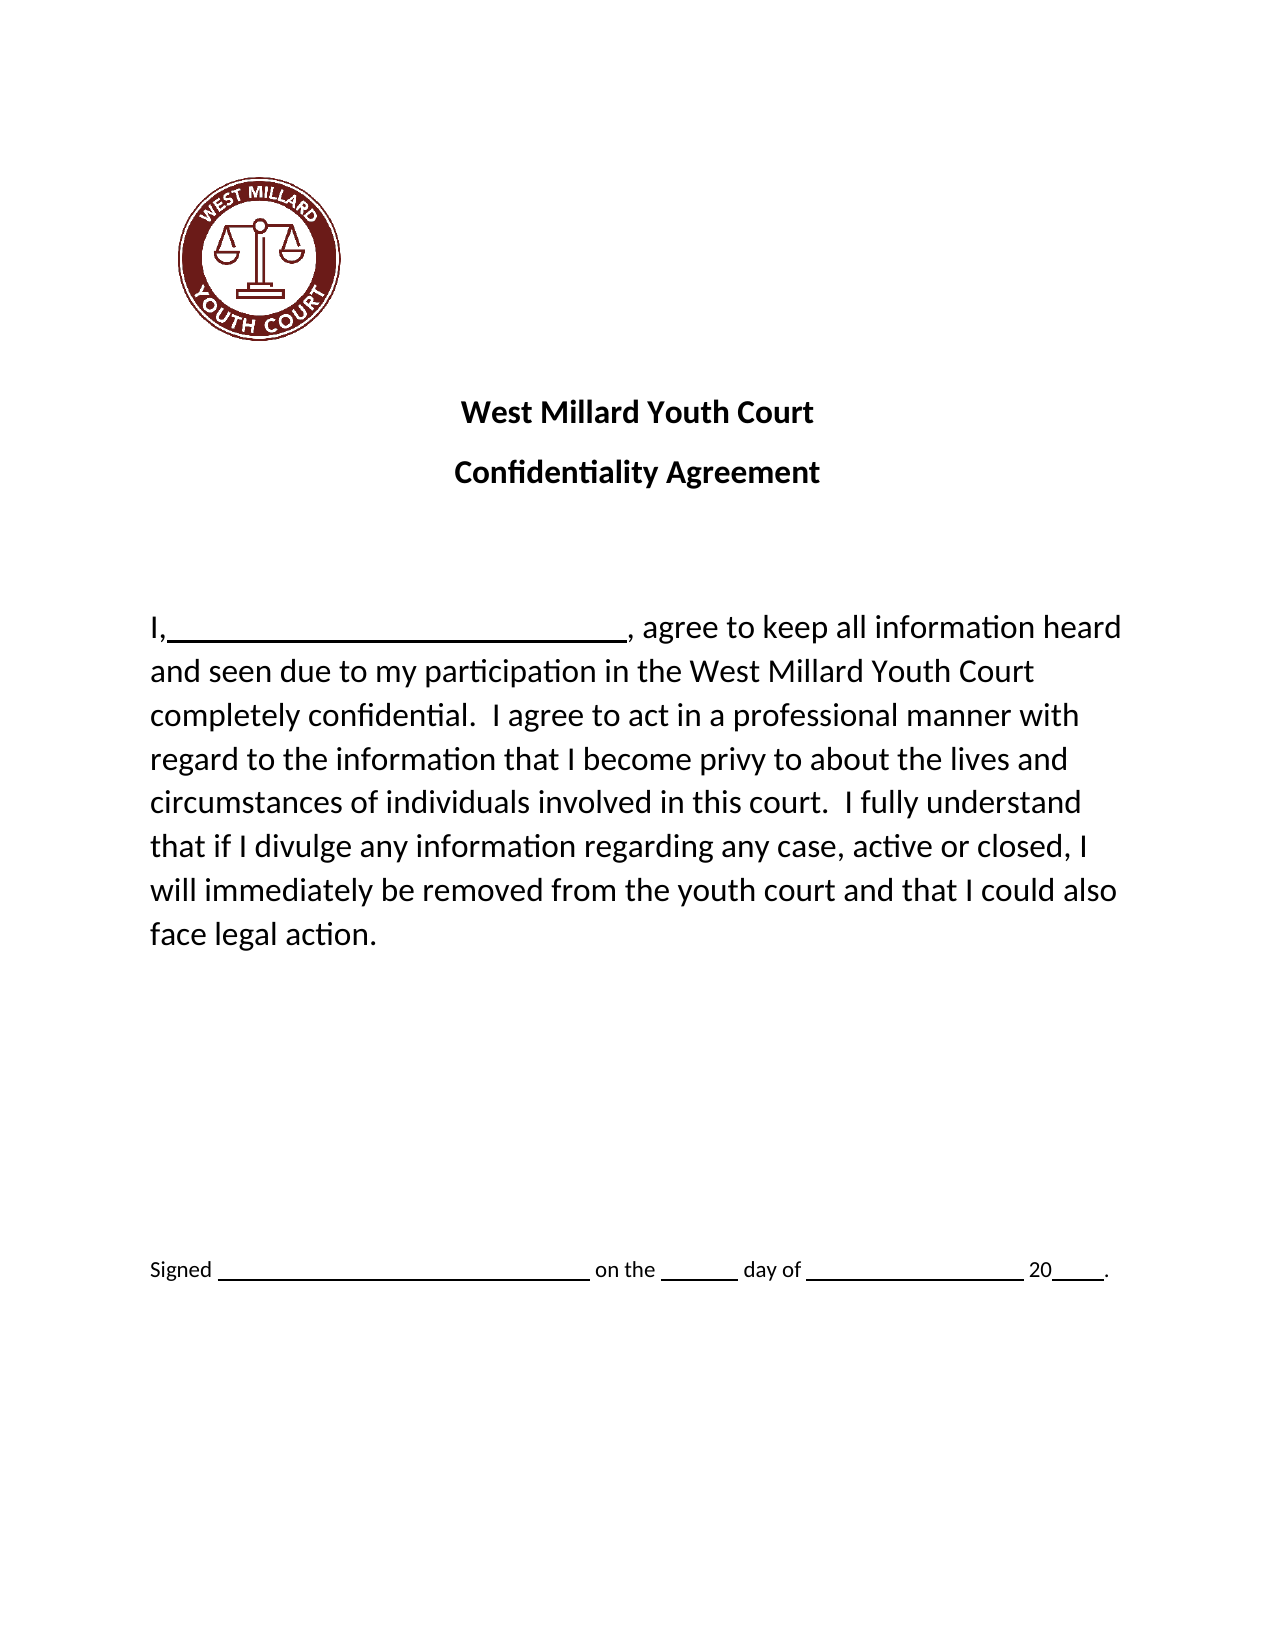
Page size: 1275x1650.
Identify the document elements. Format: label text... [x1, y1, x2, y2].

text I, , agree to keep all information heard and seen due to my participation in the West Millard Youth Court completely confidential. I agree to act in a professional manner with regard to the information that I become privy to about the lives and circumstances of individuals involved in this court. I fully understand that if I divulge any information regarding any case, active or closed, I will immediately be removed from the youth court and that I could also face legal action. [150, 606, 1125, 954]
text Signed on the day of 20 . [150, 1255, 1125, 1283]
picture [150, 150, 372, 372]
text West Millard Youth Court [150, 391, 1125, 431]
text Confidentiality Agreement [150, 451, 1125, 492]
